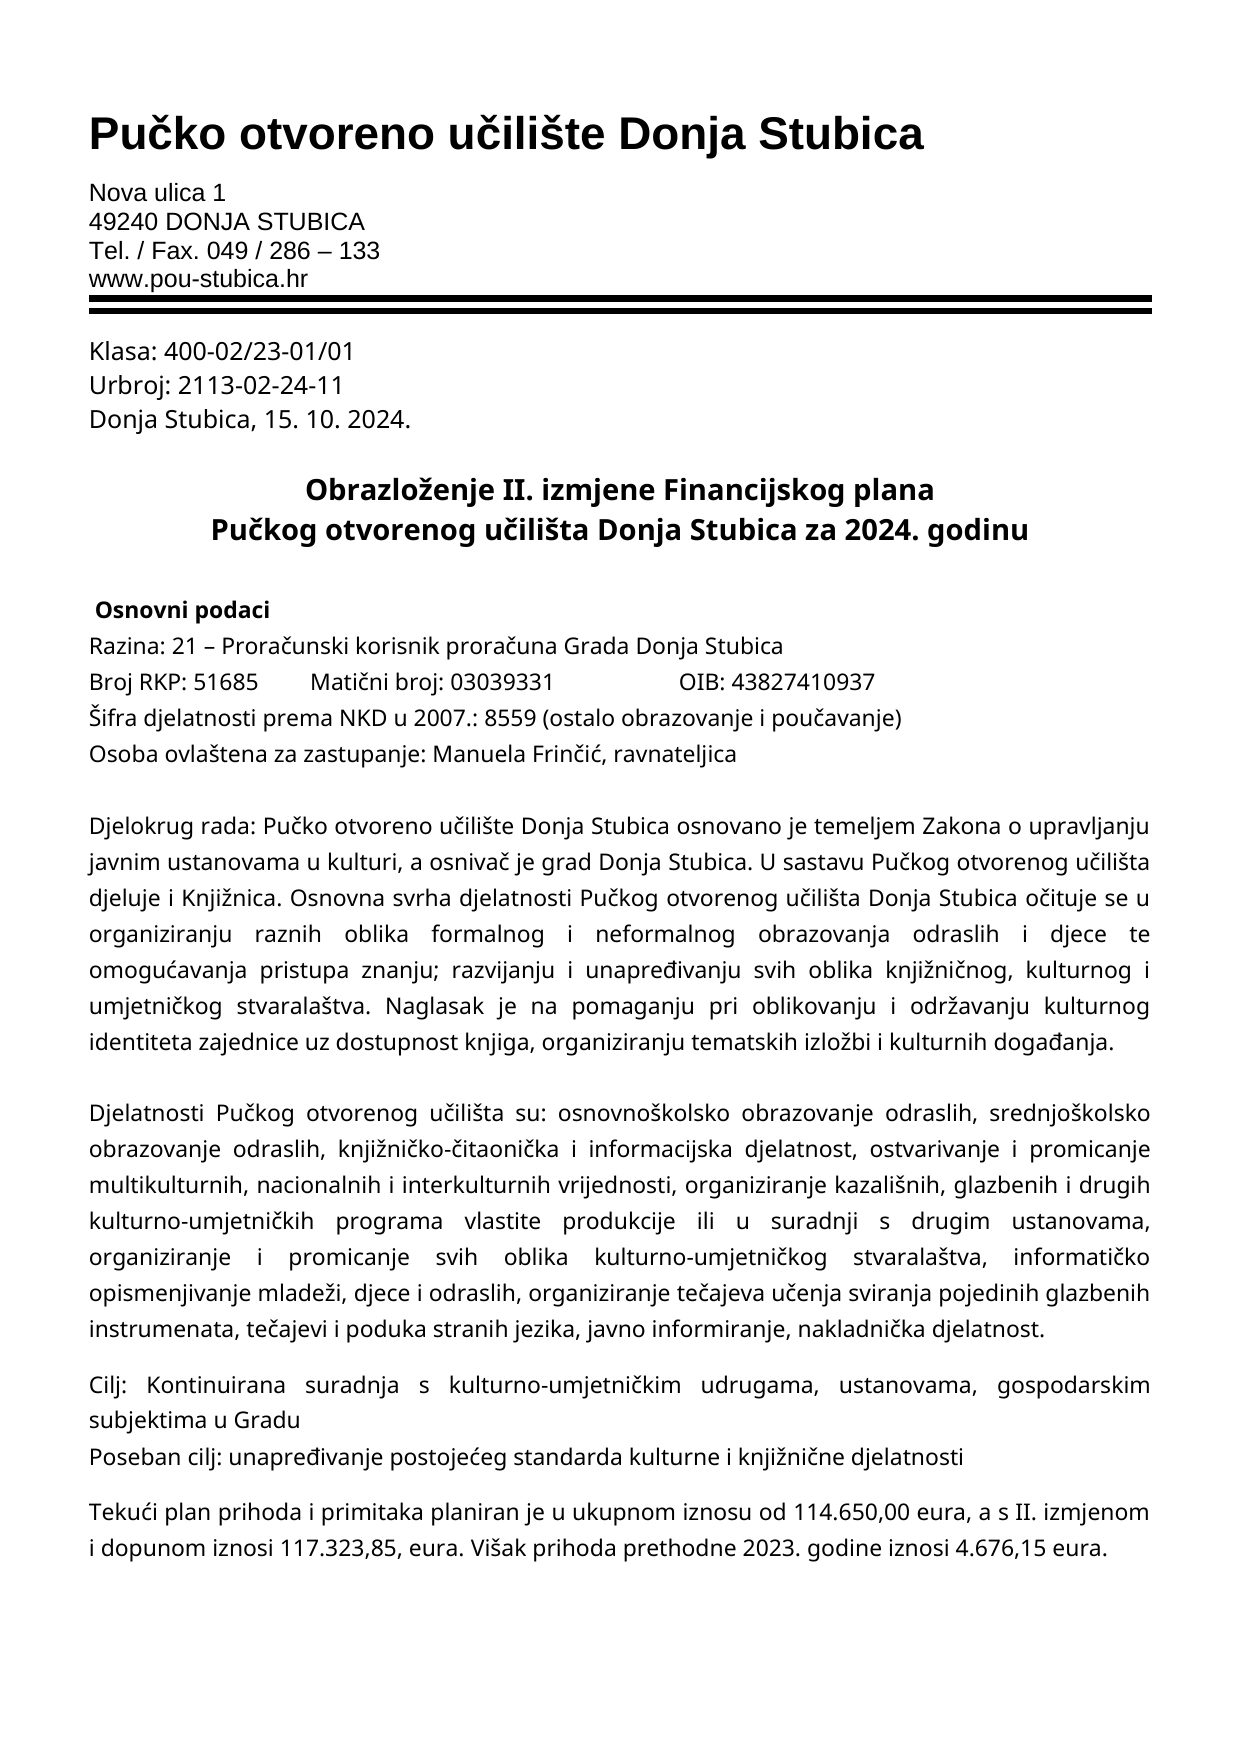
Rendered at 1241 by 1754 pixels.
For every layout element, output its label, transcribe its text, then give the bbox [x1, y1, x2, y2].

text Pučko otvoreno učilište Donja Stubica [89, 106, 1152, 159]
text Razina: 21 – Proračunski korisnik proračuna Grada Donja Stubica [89, 630, 1152, 661]
text Cilj: Kontinuirana suradnja s kulturno-umjetničkim udrugama, ustanovama, gospodarskim subjektima u Gradu [89, 1368, 1152, 1436]
text Tekući plan prihoda i primitaka planiran je u ukupnom iznosu od 114.650,00 eura, a s II. izmjenom i dopunom iznosi 117.323,85, eura. Višak prihoda prethodne 2023. godine iznosi 4.676,15 eura. [89, 1496, 1152, 1563]
text Obrazloženje II. izmjene Financijskog plana [89, 469, 1152, 509]
text Pučkog otvorenog učilišta Donja Stubica za 2024. godinu [89, 509, 1152, 549]
text Urbroj: 2113-02-24-11 [89, 367, 1152, 401]
list Osnovni podaci [89, 594, 1152, 626]
text Poseban cilj: unapređivanje postojećeg standarda kulturne i knjižnične djelatnosti [89, 1440, 1152, 1472]
text Djelokrug rada: Pučko otvoreno učilište Donja Stubica osnovano je temeljem Zakona o upravljanju javnim ustanovama u kulturi, a osnivač je grad Donja Stubica. U sastavu Pučkog otvorenog učilišta djeluje i Knjižnica. Osnovna svrha djelatnosti Pučkog otvorenog učilišta Donja Stubica očituje se u organiziranju raznih oblika formalnog i neformalnog obrazovanja odraslih i djece te omogućavanja pristupa znanju; razvijanju i unapređivanju svih oblika knjižničnog, kulturnog i umjetničkog stvaralaštva. Naglasak je na pomaganju pri oblikovanju i održavanju kulturnog identiteta zajednice uz dostupnost knjiga, organiziranju tematskih izložbi i kulturnih događanja. [89, 810, 1152, 1057]
text Osoba ovlaštena za zastupanje: Manuela Frinčić, ravnateljica [89, 738, 1152, 769]
text Donja Stubica, 15. 10. 2024. [89, 401, 1152, 435]
text Broj RKP: 51685 Matični broj: 03039331 OIB: 43827410937 [89, 666, 1152, 697]
text 49240 DONJA STUBICA [89, 207, 1152, 236]
text www.pou-stubica.hr [89, 264, 1152, 295]
text Tel. / Fax. 049 / 286 – 133 [89, 236, 1152, 264]
text Šifra djelatnosti prema NKD u 2007.: 8559 (ostalo obrazovanje i poučavanje) [89, 702, 1152, 733]
text Klasa: 400-02/23-01/01 [89, 333, 1152, 367]
text Djelatnosti Pučkog otvorenog učilišta su: osnovnoškolsko obrazovanje odraslih, srednjoškolsko obrazovanje odraslih, knjižničko-čitaonička i informacijska djelatnost, ostvarivanje i promicanje multikulturnih, nacionalnih i interkulturnih vrijednosti, organiziranje kazališnih, glazbenih i drugih kulturno-umjetničkih programa vlastite produkcije ili u suradnji s drugim ustanovama, organiziranje i promicanje svih oblika kulturno-umjetničkog stvaralaštva, informatičko opismenjivanje mladeži, djece i odraslih, organiziranje tečajeva učenja sviranja pojedinih glazbenih instrumenata, tečajevi i poduka stranih jezika, javno informiranje, nakladnička djelatnost. [89, 1097, 1152, 1344]
text Nova ulica 1 [89, 178, 1152, 207]
